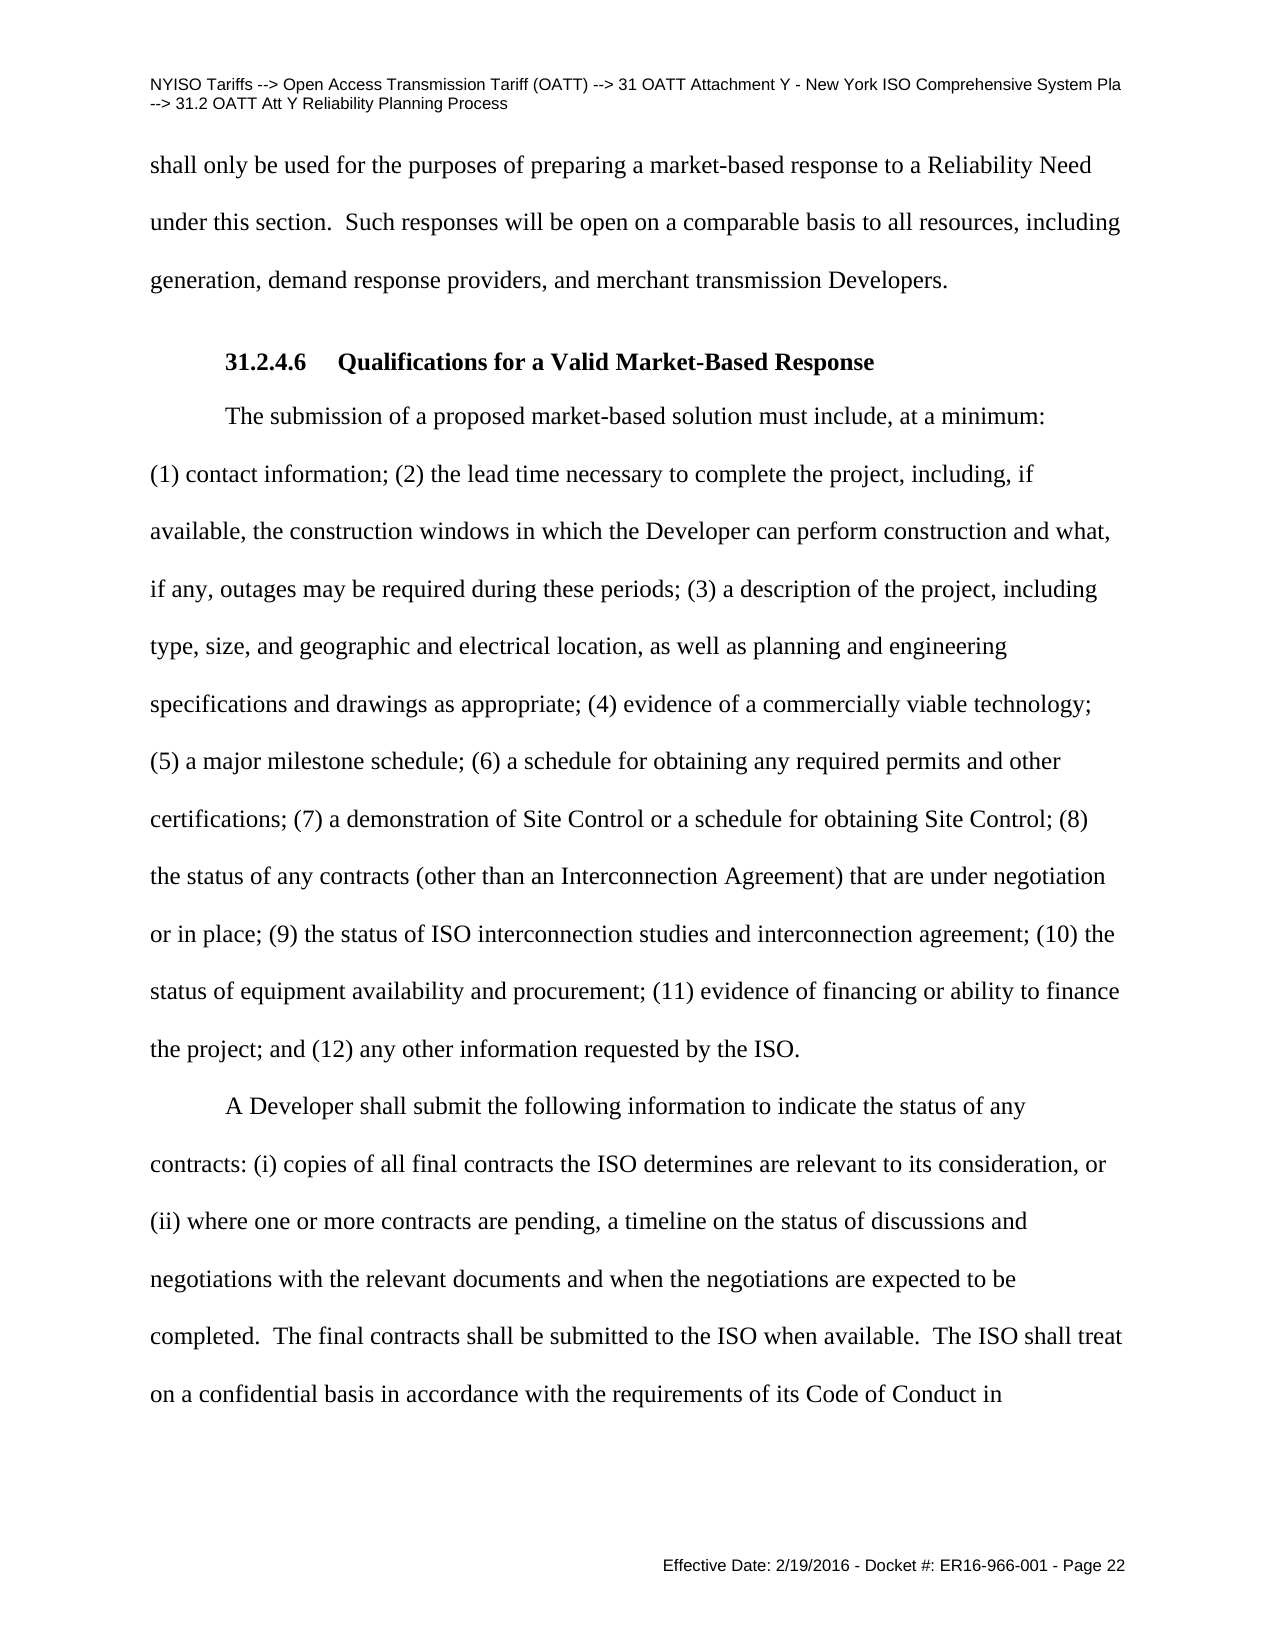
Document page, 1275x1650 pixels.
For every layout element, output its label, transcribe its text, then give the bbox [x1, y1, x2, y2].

text The submission of a proposed market-based solution must include, at a minimum: (1) contact information; (2) the lead time necessary to complete the project, including, if available, the construction windows in which the Developer can perform construction and what, if any, outages may be required during these periods; (3) a description of the project, including type, size, and geographic and electrical location, as well as planning and engineering specifications and drawings as appropriate; (4) evidence of a commercially viable technology; (5) a major milestone schedule; (6) a schedule for obtaining any required permits and other certifications; (7) a demonstration of Site Control or a schedule for obtaining Site Control; (8) the status of any contracts (other than an Interconnection Agreement) that are under negotiation or in place; (9) the status of ISO interconnection studies and interconnection agreement; (10) the status of equipment availability and procurement; (11) evidence of financing or ability to finance the project; and (12) any other information requested by the ISO. [150, 401, 1125, 1062]
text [150, 1091, 1125, 1407]
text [150, 150, 1125, 294]
subtitle 31.2.4.6 Qualifications for a Valid Market-Based Response [225, 347, 1125, 376]
